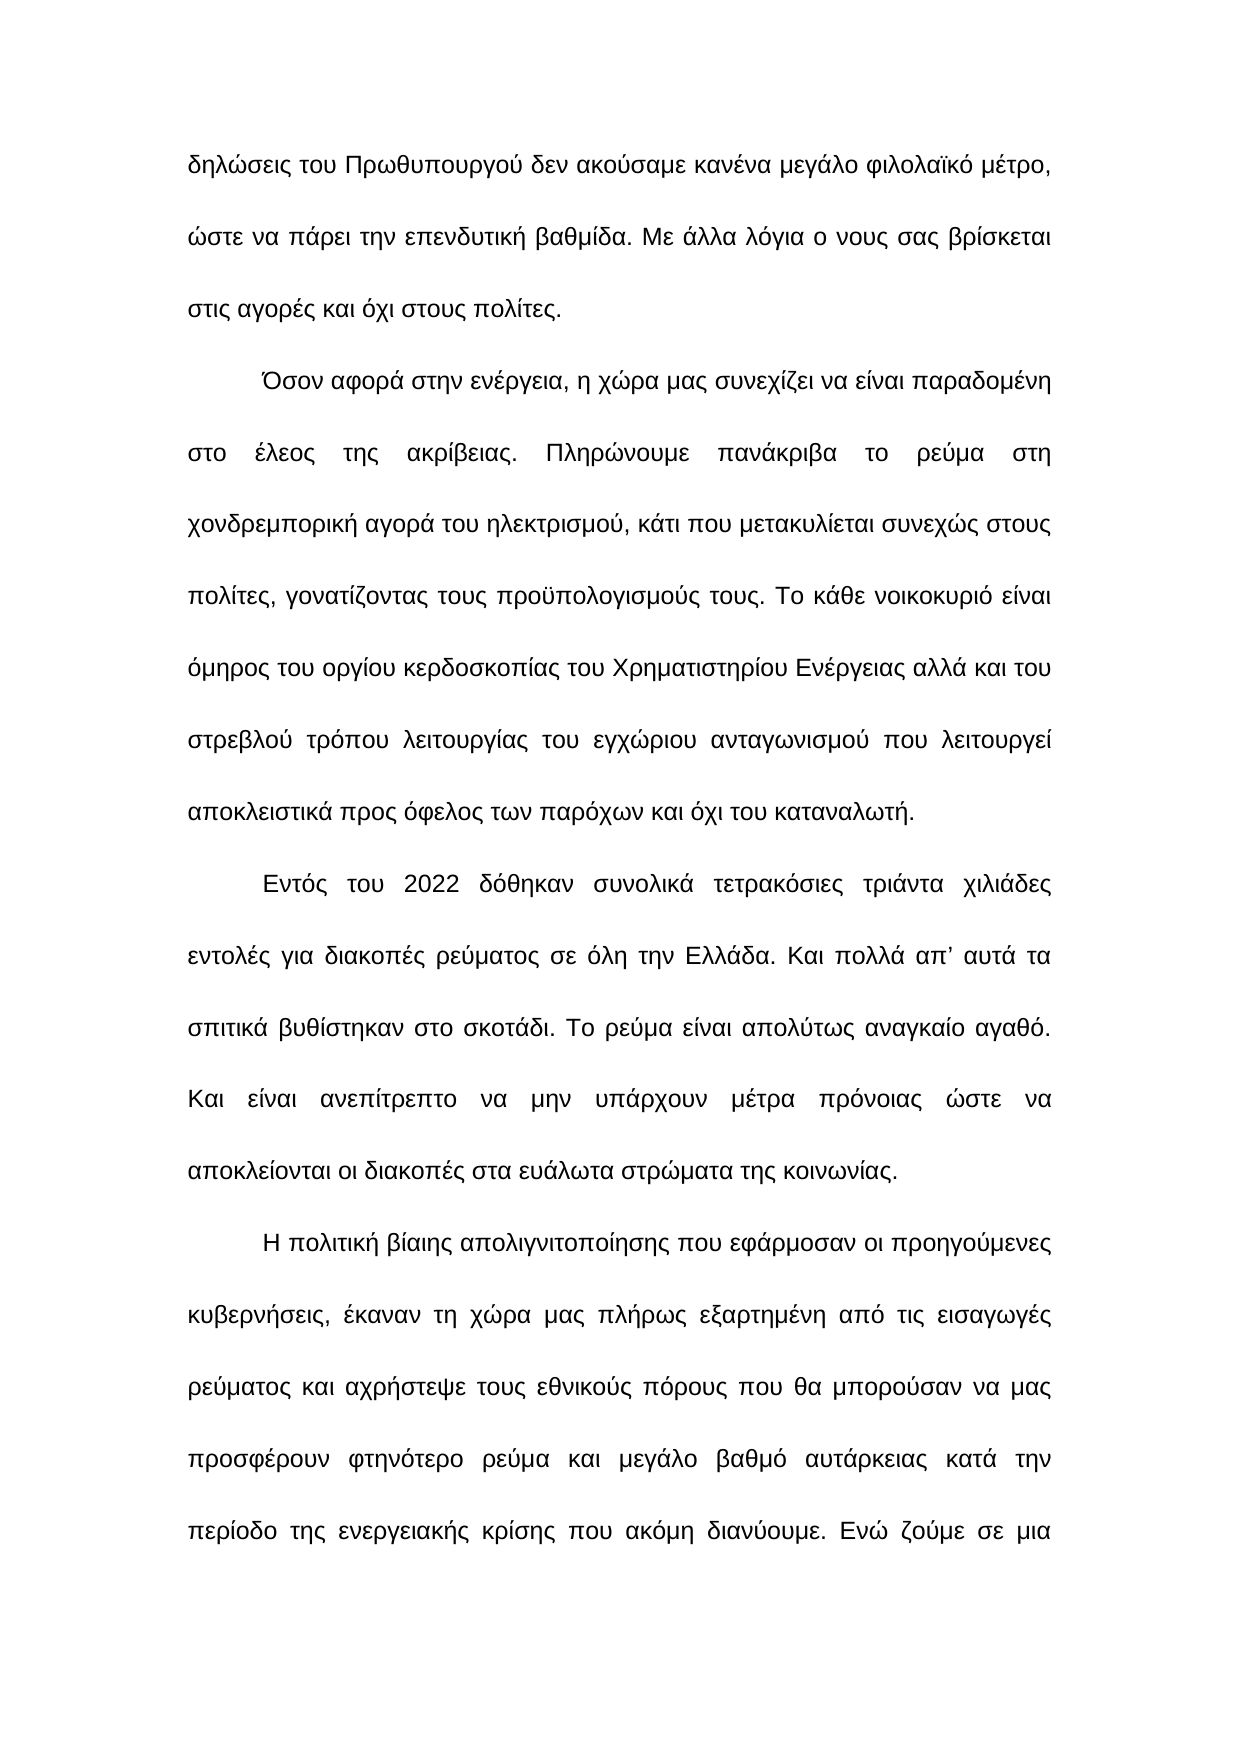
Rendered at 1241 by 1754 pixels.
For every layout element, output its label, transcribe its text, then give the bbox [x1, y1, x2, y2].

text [187, 1228, 1053, 1544]
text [187, 150, 1053, 322]
text Όσον αφορά στην ενέργεια, η χώρα μας συνεχίζει να είναι παραδομένη στο έλεος της ακρίβειας. Πληρώνουμε πανάκριβα το ρεύμα στη χονδρεμπορική αγορά του ηλεκτρισμού, κάτι που μετακυλίεται συνεχώς στους πολίτες, γονατίζοντας τους προϋπολογισμούς τους. Το κάθε νοικοκυριό είναι όμηρος του οργίου κερδοσκοπίας του Χρηματιστηρίου Ενέργειας αλλά και του στρεβλού τρόπου λειτουργίας του εγχώριου ανταγωνισμού που λειτουργεί αποκλειστικά προς όφελος των παρόχων και όχι του καταναλωτή. [187, 366, 1053, 826]
text Εντός του 2022 δόθηκαν συνολικά τετρακόσιες τριάντα χιλιάδες εντολές για διακοπές ρεύματος σε όλη την Ελλάδα. Και πολλά απ’ αυτά τα σπιτικά βυθίστηκαν στο σκοτάδι. Το ρεύμα είναι απολύτως αναγκαίο αγαθό. Και είναι ανεπίτρεπτο να μην υπάρχουν μέτρα πρόνοιας ώστε να αποκλείονται οι διακοπές στα ευάλωτα στρώματα της κοινωνίας. [187, 869, 1053, 1185]
